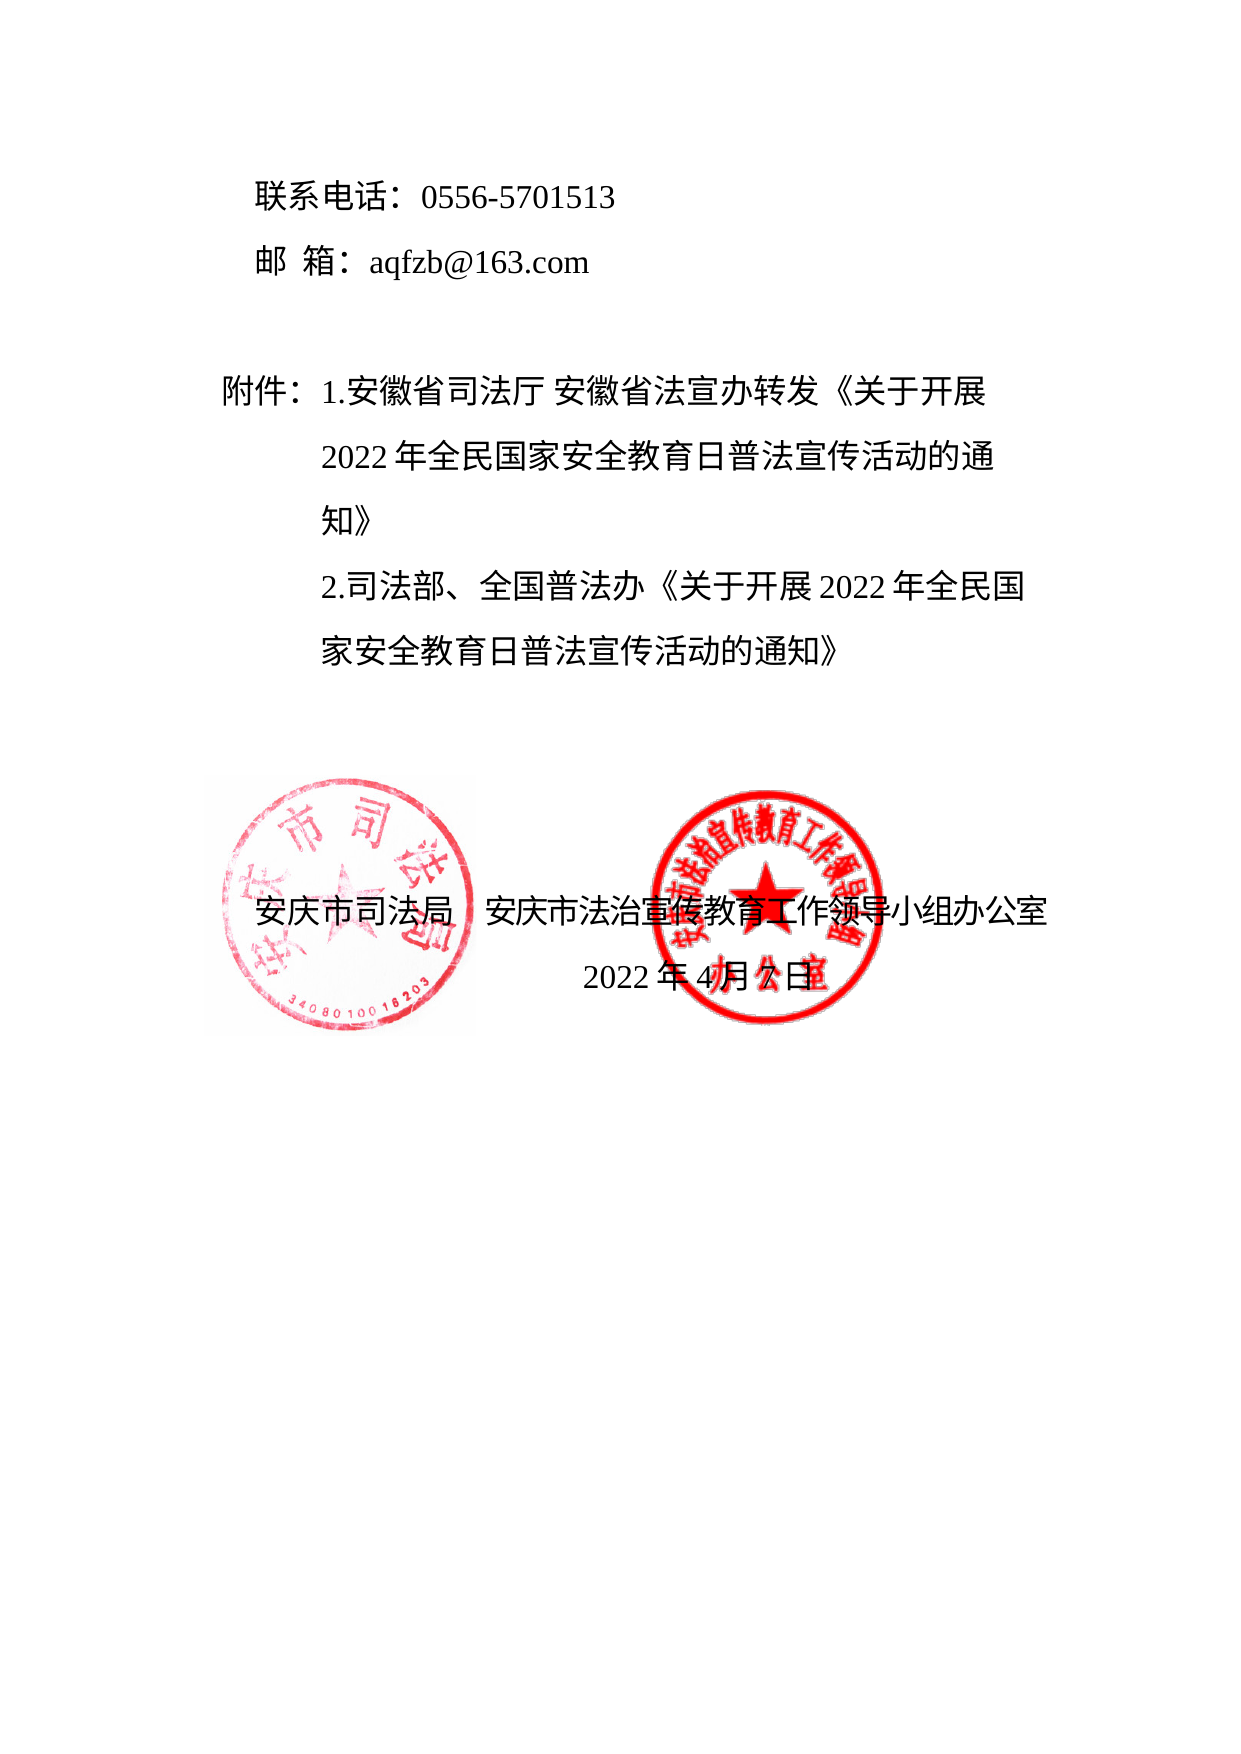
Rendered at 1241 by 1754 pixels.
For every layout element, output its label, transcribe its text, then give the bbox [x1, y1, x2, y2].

text 2.司法部、全国普法办《关于开展2022年全民国家安全教育日普法宣传活动的通知》 [321, 552, 1053, 682]
text 邮 箱：aqfzb@163.com [187, 227, 1053, 292]
picture [203, 775, 477, 877]
text 2022年4月7日 [187, 942, 1053, 1007]
text 联系电话：0556-5701513 [187, 162, 1053, 227]
picture [203, 1007, 477, 1036]
text 附件：1.安徽省司法厅 安徽省法宣办转发《关于开展2022年全民国家安全教育日普法宣传活动的通知》 [221, 357, 1053, 552]
text 安庆市司法局 安庆市法治宣传教育工作领导小组办公室 [187, 877, 1053, 942]
